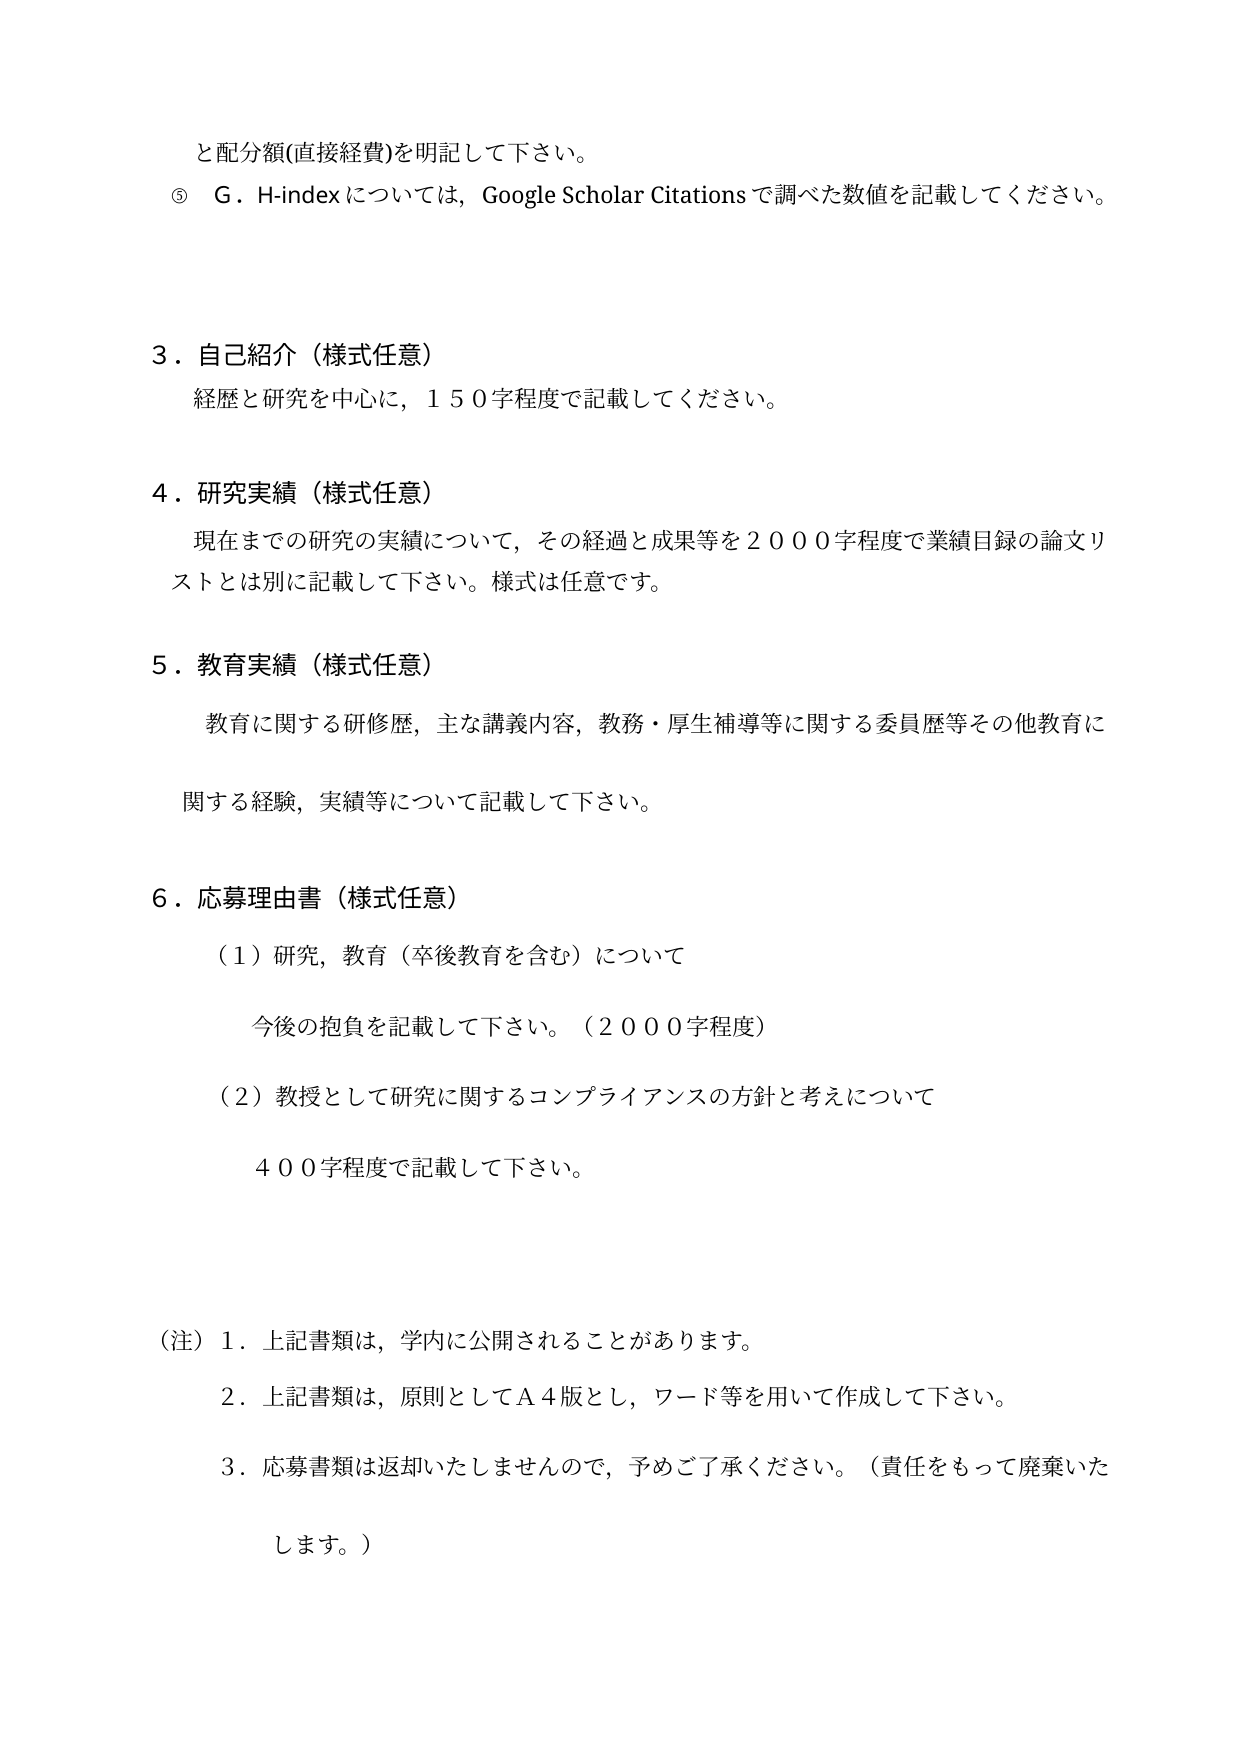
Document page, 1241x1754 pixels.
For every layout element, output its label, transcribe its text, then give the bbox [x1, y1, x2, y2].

text （注）１．上記書類は，学内に公開されることがあります。 [148, 1323, 1110, 1356]
text ２．上記書類は，原則としてＡ４版とし，ワード等を用いて作成して下さい。 [148, 1364, 1110, 1426]
text 教育に関する研修歴，主な講義内容，教務・厚生補導等に関する委員歴等その他教育に関する経験，実績等について記載して下さい。 [182, 691, 1110, 831]
text ３．応募書類は返却いたしませんので，予めご了承ください。（責任をもって廃棄いたします。） [216, 1435, 1110, 1575]
text （１）研究，教育（卒後教育を含む）について [205, 924, 1110, 986]
text 経歴と研究を中心に，１５０字程度で記載してください。 [148, 381, 1110, 413]
text ３．自己紹介（様式任意） [148, 335, 1110, 372]
text ５．教育実績（様式任意） [148, 646, 1110, 682]
text ６．応募理由書（様式任意） [148, 878, 1110, 915]
text 現在までの研究の実績について，その経過と成果等を２０００字程度で業績目録の論文リストとは別に記載して下さい。様式は任意です。 [171, 523, 1110, 597]
text 今後の抱負を記載して下さい。（２０００字程度） [251, 994, 1110, 1057]
text （２）教授として研究に関するコンプライアンスの方針と考えについて [207, 1065, 1110, 1127]
text ４．研究実績（様式任意） [148, 461, 1110, 523]
text ４００字程度で記載して下さい。 [148, 1135, 1110, 1198]
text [171, 135, 1110, 168]
text ⑤ Ｇ．H-indexについては，Google Scholar Citationsで調べた数値を記載してください。 [171, 176, 1110, 210]
